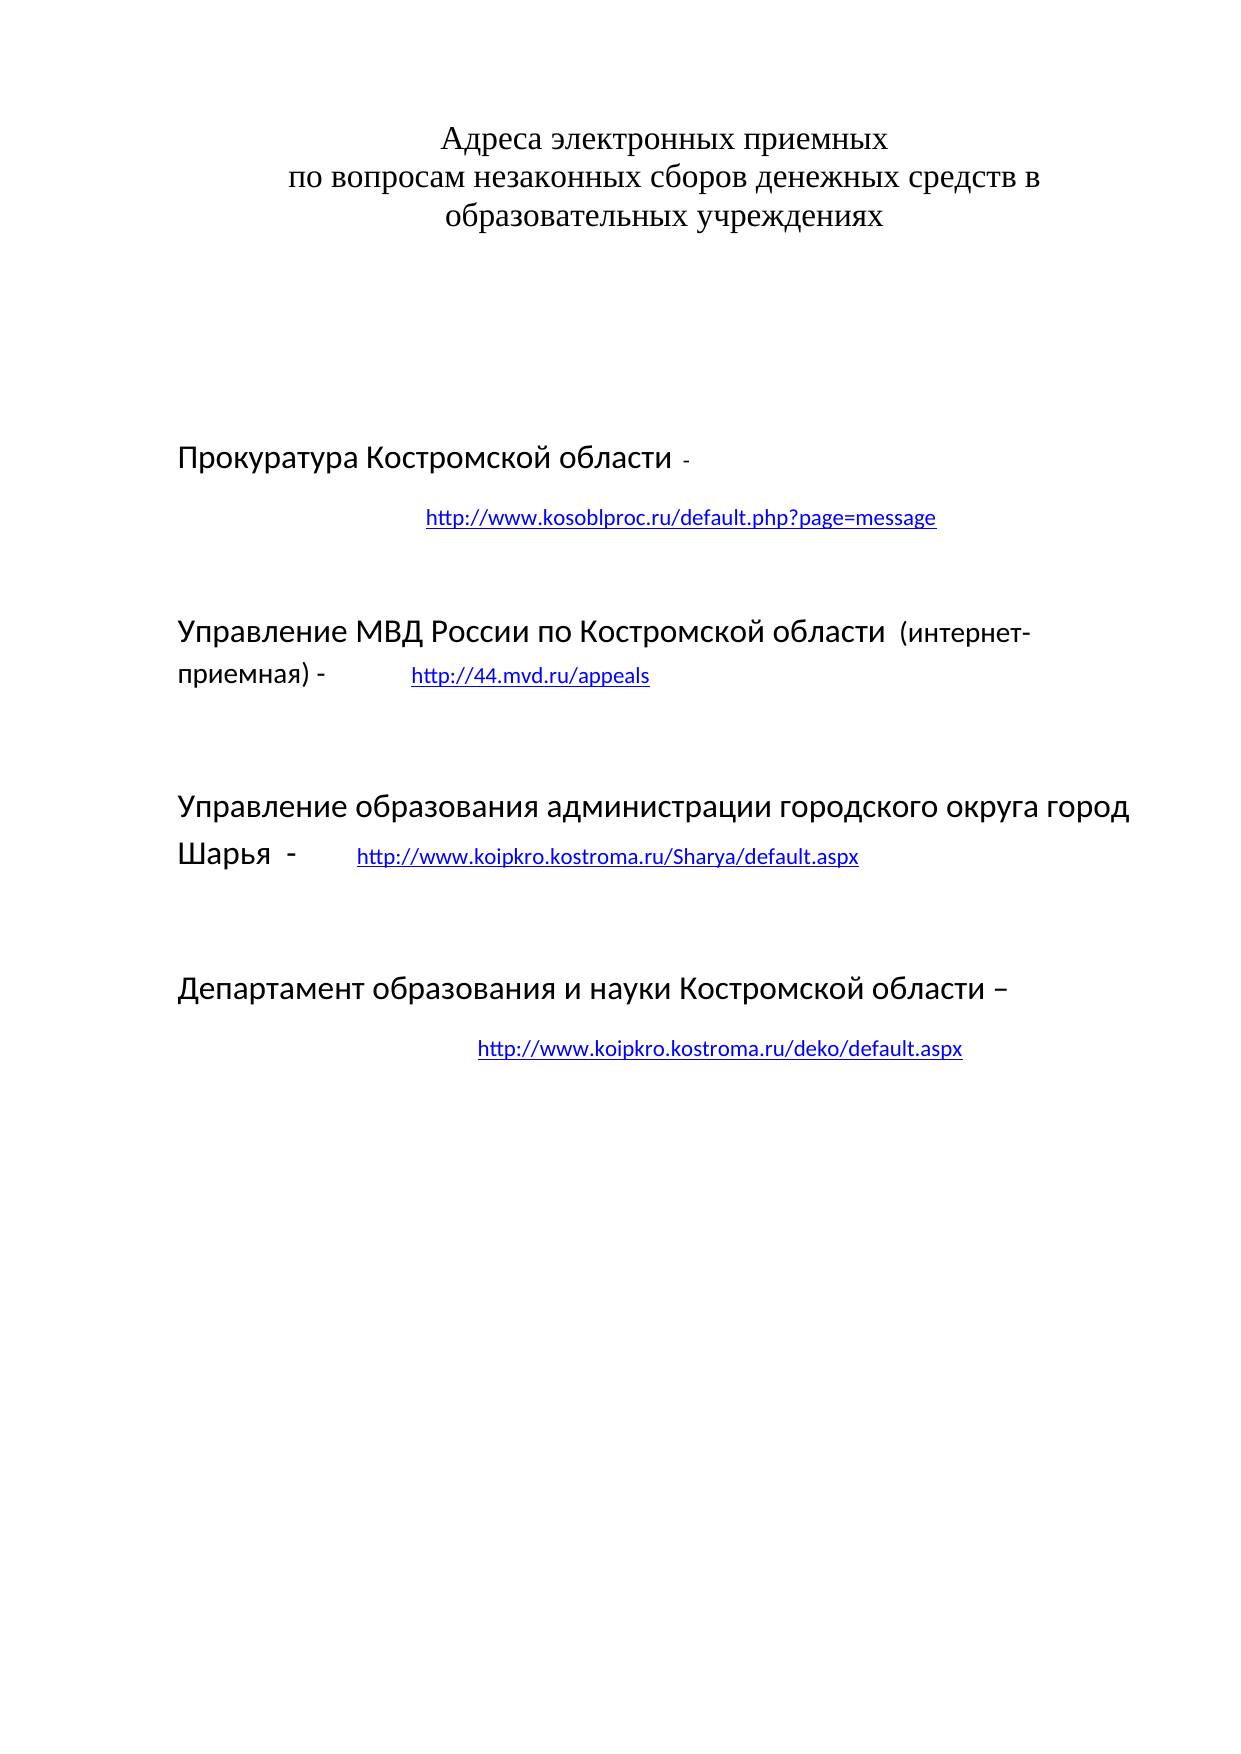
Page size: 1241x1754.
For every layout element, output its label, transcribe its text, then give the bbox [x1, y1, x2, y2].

text Адреса электронных приемных [177, 118, 1152, 156]
text по вопросам незаконных сборов денежных средств в образовательных учреждениях [177, 156, 1152, 233]
text Управление МВД России по Костромской области (интернет-приемная) - http://44.mvd.ru/appeals [177, 609, 1152, 691]
text http://www.kosoblproc.ru/default.php?page=message [177, 503, 1152, 532]
text http://www.koipkro.kostroma.ru/deko/default.aspx [177, 1034, 1152, 1063]
text Департамент образования и науки Костромской области – [177, 967, 1152, 1008]
text Прокуратура Костромской области - [177, 436, 1152, 477]
text Управление образования администрации городского округа город Шарья - http://www.koipkro.kostroma.ru/Sharya/default.aspx [177, 785, 1152, 872]
